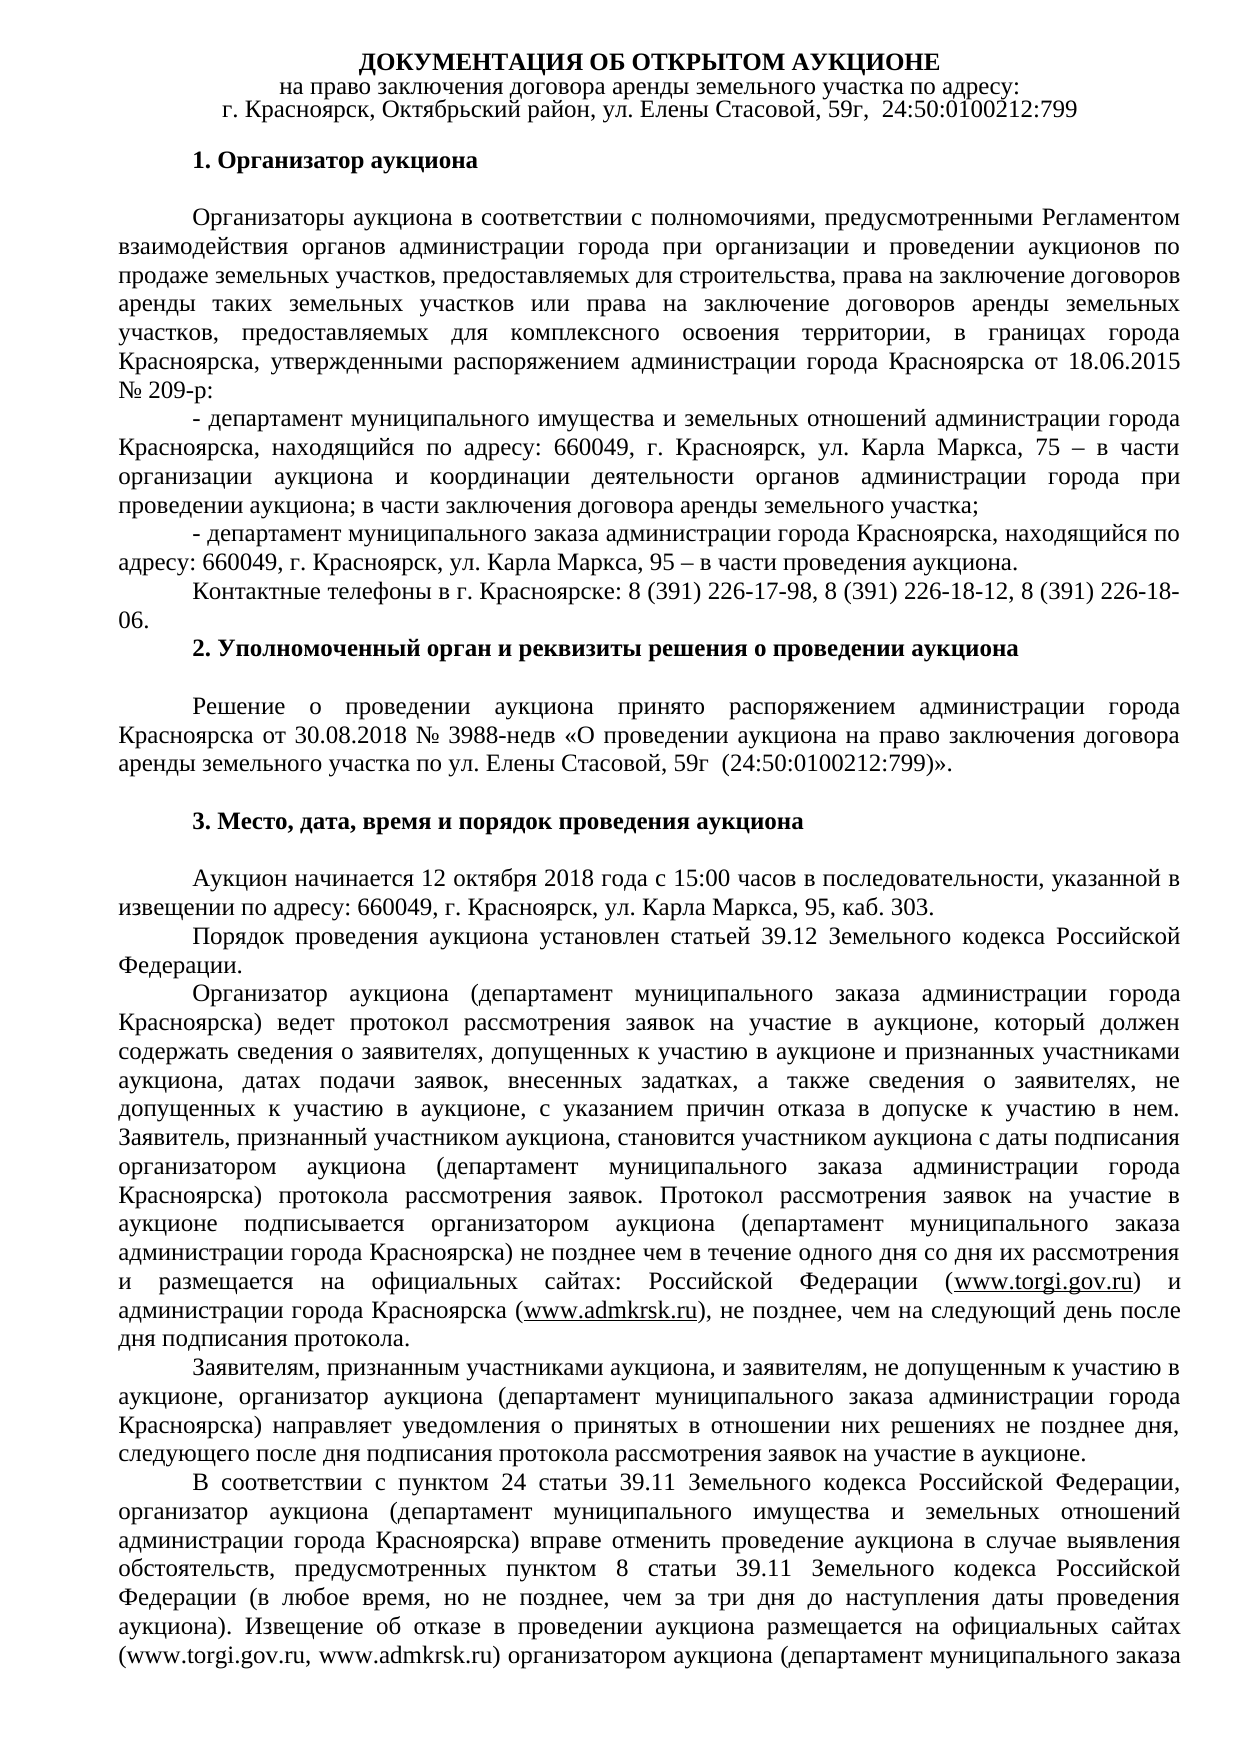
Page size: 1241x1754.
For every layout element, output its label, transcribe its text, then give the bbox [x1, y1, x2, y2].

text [118, 1467, 1181, 1668]
list 1. Организатор аукциона [192, 145, 1181, 173]
title Решение о проведении аукциона принято распоряжением администрации города Красноярска от 30.08.2018 № 3988-недв «О проведении аукциона на право заключения договора аренды земельного участка по ул. Елены Стасовой, 59г (24:50:0100212:799)». [118, 691, 1181, 777]
text 3. Место, дата, время и порядок проведения аукциона [118, 806, 1181, 835]
title г. Красноярск, Октябрьский район, ул. Елены Стасовой, 59г, 24:50:0100212:799 [118, 99, 1181, 122]
text - департамент муниципального имущества и земельных отношений администрации города Красноярска, находящийся по адресу: 660049, г. Красноярск, ул. Карла Маркса, 75 – в части организации аукциона и координации деятельности органов администрации города при проведении аукциона; в части заключения договора аренды земельного участка; [118, 403, 1181, 518]
text Заявителям, признанным участниками аукциона, и заявителям, не допущенным к участию в аукционе, организатор аукциона (департамент муниципального заказа администрации города Красноярска) направляет уведомления о принятых в отношении них решениях не позднее дня, следующего после дня подписания протокола рассмотрения заявок на участие в аукционе. [118, 1352, 1181, 1467]
text ДОКУМЕНТАЦИЯ ОБ ОТКРЫТОМ АУКЦИОНЕ [118, 47, 1181, 76]
text - департамент муниципального заказа администрации города Красноярска, находящийся по адресу: 660049, г. Красноярск, ул. Карла Маркса, 95 – в части проведения аукциона. [118, 518, 1181, 576]
title на право заключения договора аренды земельного участка по адресу: [118, 76, 1181, 99]
text 2. Уполномоченный орган и реквизиты решения о проведении аукциона [118, 633, 1181, 662]
text Порядок проведения аукциона установлен статьей 39.12 Земельного кодекса Российской Федерации. [118, 921, 1181, 978]
text Аукцион начинается 12 октября 2018 года с 15:00 часов в последовательности, указанной в извещении по адресу: 660049, г. Красноярск, ул. Карла Маркса, 95, каб. 303. [118, 863, 1181, 921]
text Организаторы аукциона в соответствии с полномочиями, предусмотренными Регламентом взаимодействия органов администрации города при организации и проведении аукционов по продаже земельных участков, предоставляемых для строительства, права на заключение договоров аренды таких земельных участков или права на заключение договоров аренды земельных участков, предоставляемых для комплексного освоения территории, в границах города Красноярска, утвержденными распоряжением администрации города Красноярска от 18.06.2015 № 209-р: [118, 202, 1181, 403]
text Организатор аукциона (департамент муниципального заказа администрации города Красноярска) ведет протокол рассмотрения заявок на участие в аукционе, который должен содержать сведения о заявителях, допущенных к участию в аукционе и признанных участниками аукциона, датах подачи заявок, внесенных задатках, а также сведения о заявителях, не допущенных к участию в аукционе, с указанием причин отказа в допуске к участию в нем. Заявитель, признанный участником аукциона, становится участником аукциона с даты подписания организатором аукциона (департамент муниципального заказа администрации города Красноярска) протокола рассмотрения заявок. Протокол рассмотрения заявок на участие в аукционе подписывается организатором аукциона (департамент муниципального заказа администрации города Красноярска) не позднее чем в течение одного дня со дня их рассмотрения и размещается на официальных сайтах: Российской Федерации (www.torgi.gov.ru) и администрации города Красноярска (www.admkrsk.ru), не позднее, чем на следующий день после дня подписания протокола. [118, 978, 1181, 1352]
text Контактные телефоны в г. Красноярске: 8 (391) 226-17-98, 8 (391) 226-18-12, 8 (391) 226-18-06. [118, 576, 1181, 633]
